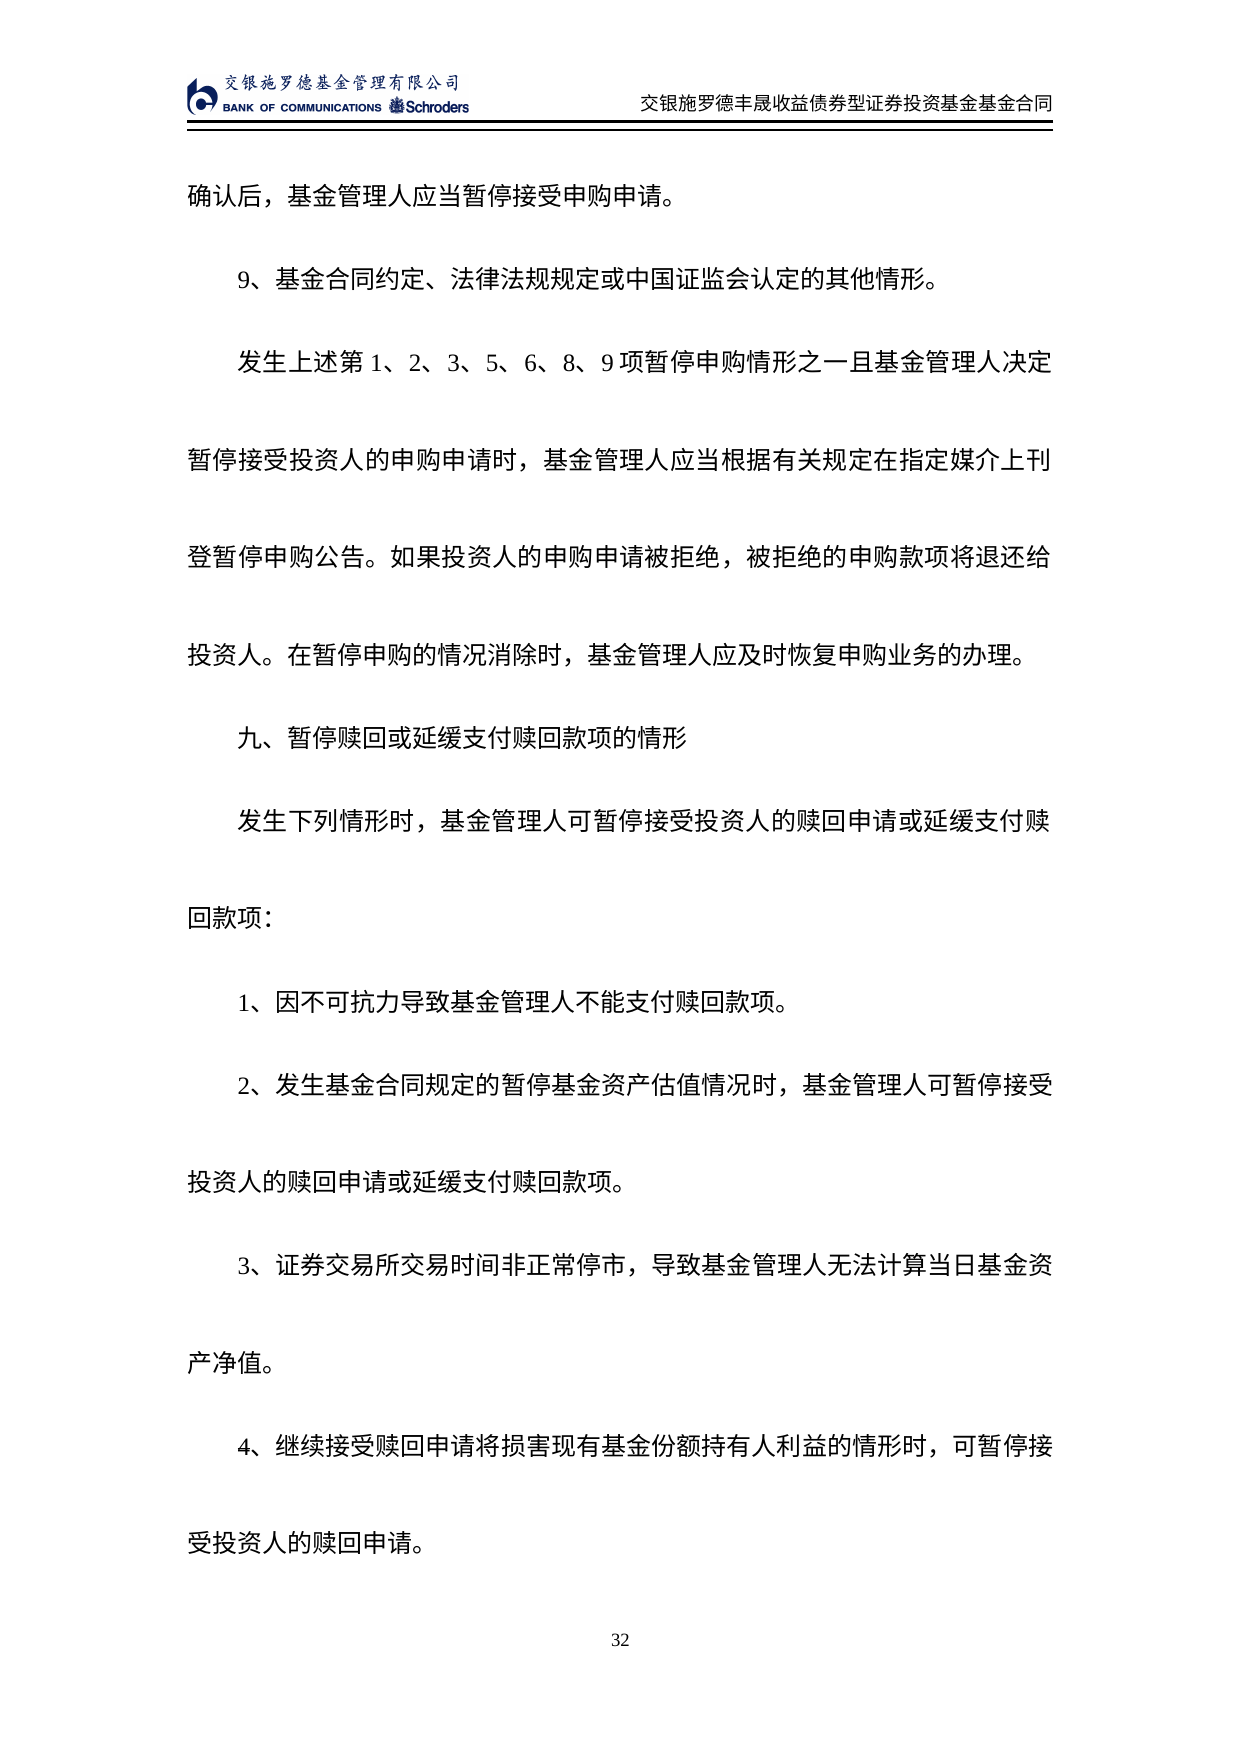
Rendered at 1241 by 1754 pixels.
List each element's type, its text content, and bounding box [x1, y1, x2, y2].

text 九、暂停赎回或延缓支付赎回款项的情形 [187, 704, 1053, 769]
picture [187, 74, 469, 115]
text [187, 162, 1053, 227]
text 发生下列情形时，基金管理人可暂停接受投资人的赎回申请或延缓支付赎回款项： [187, 787, 1053, 949]
text 1、因不可抗力导致基金管理人不能支付赎回款项。 [187, 968, 1053, 1033]
text 4、继续接受赎回申请将损害现有基金份额持有人利益的情形时，可暂停接受投资人的赎回申请。 [187, 1412, 1053, 1574]
text 2、发生基金合同规定的暂停基金资产估值情况时，基金管理人可暂停接受投资人的赎回申请或延缓支付赎回款项。 [187, 1051, 1053, 1213]
text 发生上述第1、2、3、5、6、8、9项暂停申购情形之一且基金管理人决定暂停接受投资人的申购申请时，基金管理人应当根据有关规定在指定媒介上刊登暂停申购公告。如果投资人的申购申请被拒绝，被拒绝的申购款项将退还给投资人。在暂停申购的情况消除时，基金管理人应及时恢复申购业务的办理。 [187, 328, 1053, 686]
text 3、证券交易所交易时间非正常停市，导致基金管理人无法计算当日基金资产净值。 [187, 1231, 1053, 1394]
text 9、基金合同约定、法律法规规定或中国证监会认定的其他情形。 [187, 245, 1053, 310]
